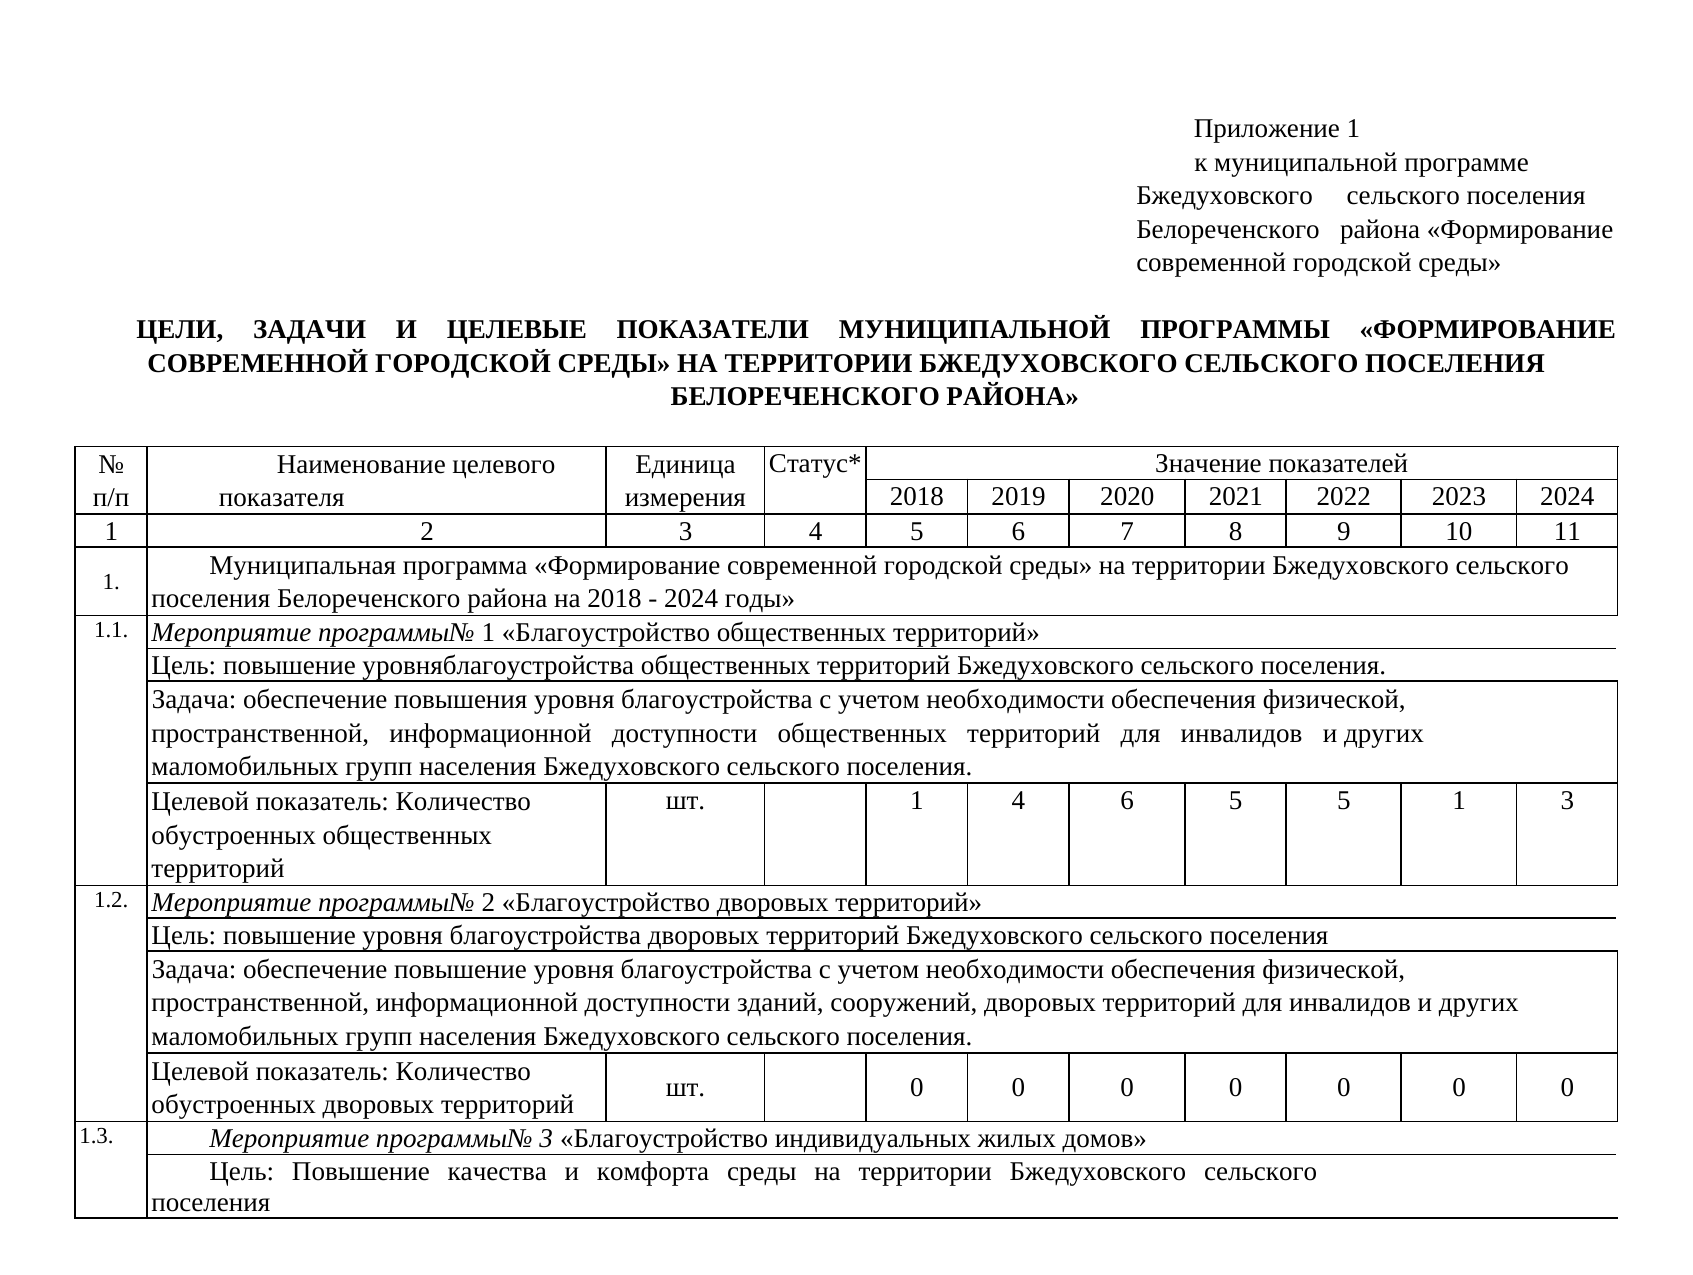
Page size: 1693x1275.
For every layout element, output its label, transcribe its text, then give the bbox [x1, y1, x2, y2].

table_cell [765, 1054, 865, 1121]
text ЦЕЛИ, ЗАДАЧИ И ЦЕЛЕВЫЕ ПОКАЗАТЕЛИ МУНИЦИПАЛЬНОЙ ПРОГРАММЫ «ФОРМИРОВАНИЕ СОВРЕМЕННОЙ ГОРОДСКОЙ СРЕДЫ» НА ТЕРРИТОРИИ БЖЕДУХОВСКОГО СЕЛЬСКОГО ПОСЕЛЕНИЯ [136, 312, 1617, 379]
table_cell Мероприятие программы№ 2 «Благоустройство дворовых территорий» [148, 886, 1618, 917]
table_cell Задача: обеспечение повышения уровня благоустройства с учетом необходимости обеспечения физической, пространственной, информационной доступности общественных территорий для инвалидов и других маломобильных групп населения Бжедуховского сельского поселения. [148, 682, 1617, 782]
table_cell Цель: повышение уровняблагоустройства общественных территорий Бжедуховского сельского поселения. [148, 648, 1618, 680]
table_cell 1 [867, 784, 967, 884]
table_cell 4 [968, 784, 1068, 884]
table_header Единица измерения [607, 447, 764, 513]
table_cell 7 [1070, 515, 1184, 546]
table_cell Цель: Повышение качества и комфорта среды на территории Бжедуховского сельского поселения [148, 1154, 1618, 1217]
table_cell 10 [1402, 515, 1516, 546]
table_cell 0 [1287, 1054, 1400, 1121]
table_cell 3 [1517, 784, 1617, 884]
table_cell 1.1. [76, 616, 146, 884]
table_cell 1.2. [76, 886, 146, 1121]
table_cell 1 [1402, 784, 1516, 884]
table_cell Целевой показатель: Количество обустроенных общественных территорий [148, 784, 605, 884]
table_cell шт. [607, 784, 764, 884]
table_cell Мероприятие программы№ 1 «Благоустройство общественных территорий» [148, 616, 1618, 647]
text Приложение 1 [1136, 111, 1617, 144]
text к муниципальной программе Бжедуховского сельского поселения Белореченского района «Формирование современной городской среды» [1136, 144, 1617, 278]
table_cell 2018 [867, 480, 967, 513]
table_cell 2023 [1402, 480, 1516, 513]
table_cell Задача: обеспечение повышение уровня благоустройства с учетом необходимости обеспечения физической, пространственной, информационной доступности зданий, сооружений, дворовых территорий для инвалидов и других маломобильных групп населения Бжедуховского сельского поселения. [148, 952, 1617, 1052]
table_cell [765, 784, 865, 884]
table_cell 4 [765, 515, 865, 546]
table_cell 6 [968, 515, 1068, 546]
table_cell 5 [867, 515, 967, 546]
table_cell 11 [1517, 515, 1617, 546]
table_cell 1 [76, 515, 146, 546]
table_cell 0 [1186, 1054, 1285, 1121]
table_header № п/п [76, 447, 146, 513]
table_cell Цель: повышение уровня благоустройства дворовых территорий Бжедуховского сельского поселения [148, 917, 1618, 950]
text БЕЛОРЕЧЕНСКОГО РАЙОНА» [75, 379, 1616, 413]
table_cell 1. [76, 548, 146, 615]
table_cell 2022 [1287, 480, 1400, 513]
table_cell 2024 [1517, 480, 1617, 513]
table_cell 2019 [968, 480, 1068, 513]
table_cell 5 [1186, 784, 1285, 884]
table_cell 0 [867, 1054, 967, 1121]
table_cell 2 [148, 515, 605, 546]
table_cell 0 [968, 1054, 1068, 1121]
table_cell 8 [1186, 515, 1285, 546]
table_cell Мероприятие программы№ 3 «Благоустройство индивидуальных жилых домов» [148, 1122, 1618, 1153]
table_cell 2021 [1186, 480, 1285, 513]
table_cell Муниципальная программа «Формирование современной городской среды» на территории Бжедуховского сельского поселения Белореченского района на 2018 - 2024 годы» [148, 548, 1617, 615]
table_cell 9 [1287, 515, 1400, 546]
table_header Статус* [765, 447, 865, 513]
table_header Наименование целевого показателя [148, 447, 605, 513]
table_cell Целевой показатель: Количество обустроенных дворовых территорий [148, 1054, 605, 1121]
table_cell 0 [1402, 1054, 1516, 1121]
table_cell 3 [607, 515, 764, 546]
table_cell 2020 [1070, 480, 1184, 513]
table_cell 5 [1287, 784, 1400, 884]
table_cell 0 [1517, 1054, 1617, 1121]
table_cell 6 [1070, 784, 1184, 884]
table_cell 0 [1070, 1054, 1184, 1121]
table_header Значение показателей [867, 447, 1617, 478]
table_cell 1.3. [76, 1122, 146, 1217]
table_cell шт. [607, 1054, 764, 1121]
